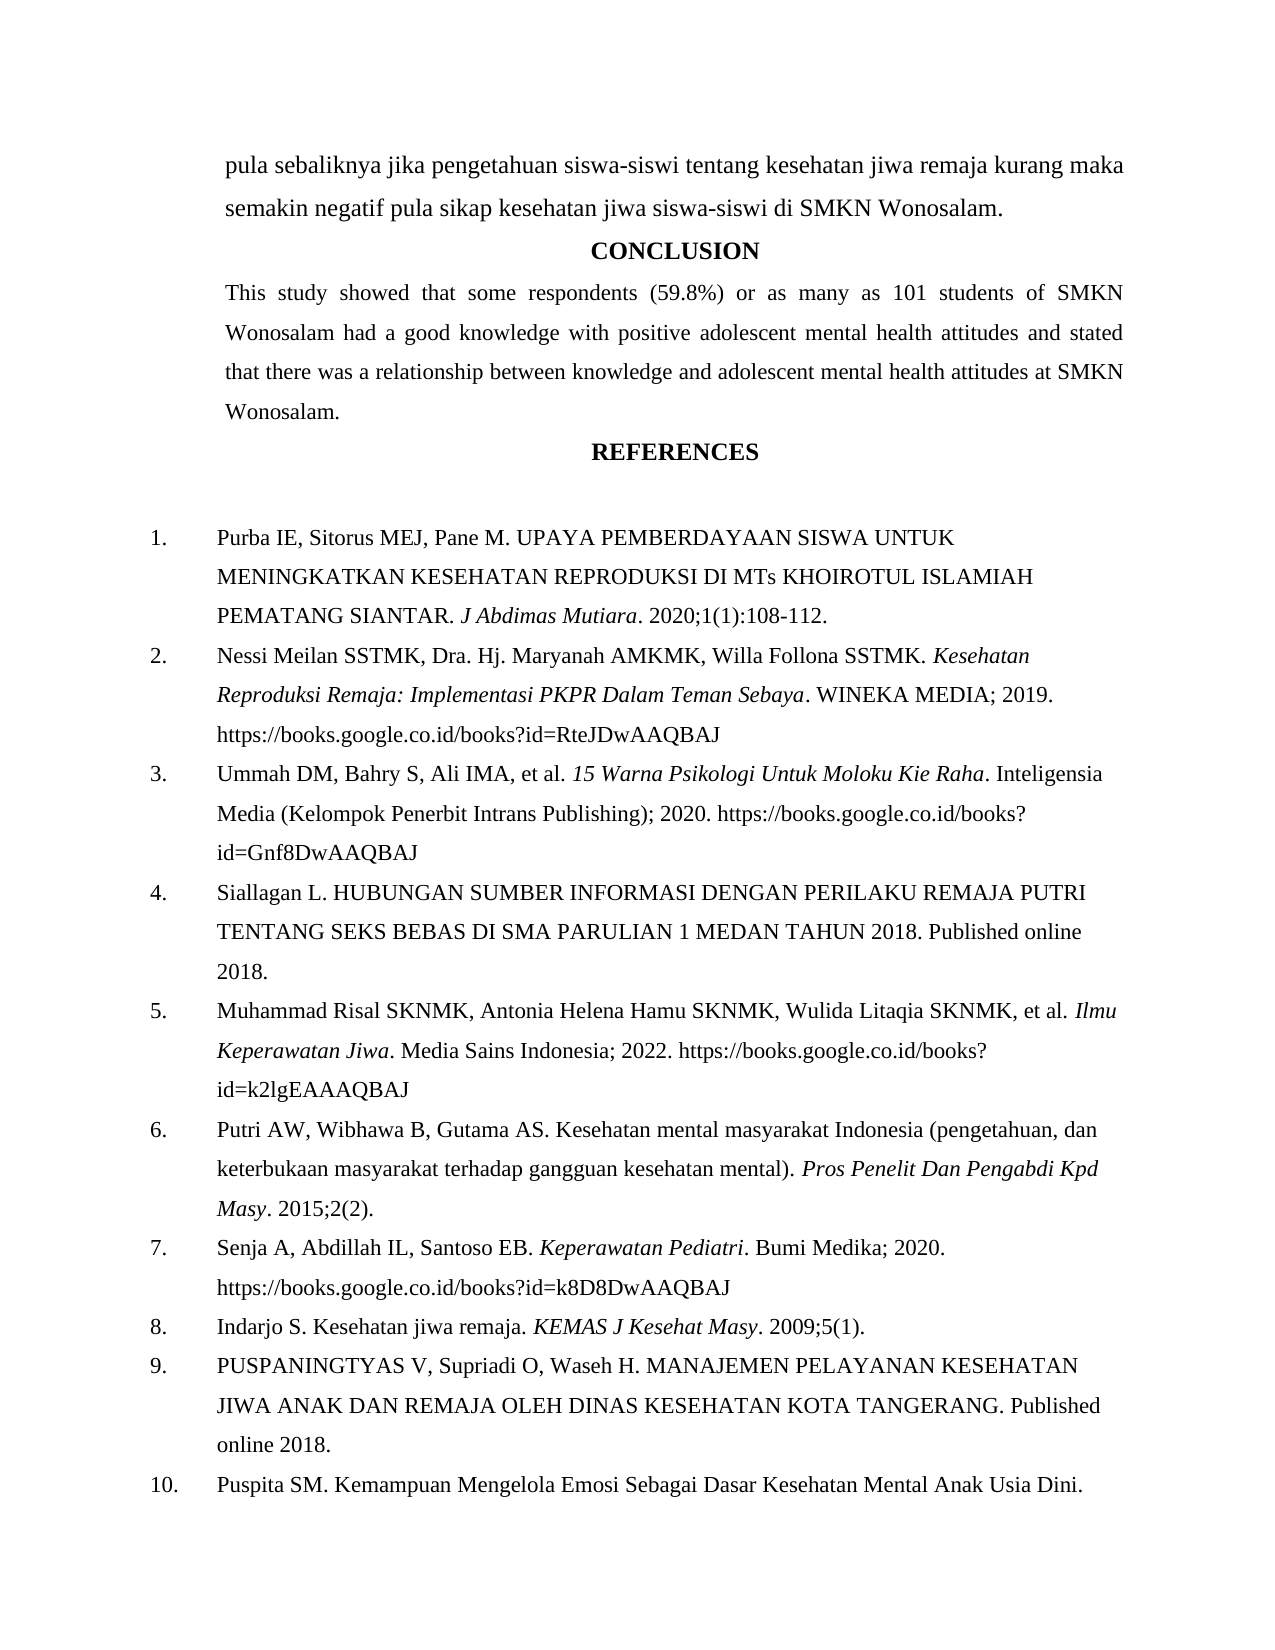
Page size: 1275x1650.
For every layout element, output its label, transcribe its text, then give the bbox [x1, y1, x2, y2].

text 3. Ummah DM, Bahry S, Ali IMA, et al. 15 Warna Psikologi Untuk Moloku Kie Raha. Inteligensia Media (Kelompok Penerbit Intrans Publishing); 2020. https://books.google.co.id/books?id=Gnf8DwAAQBAJ [150, 760, 1125, 866]
text REFERENCES [225, 437, 1125, 466]
text 7. Senja A, Abdillah IL, Santoso EB. Keperawatan Pediatri. Bumi Medika; 2020. https://books.google.co.id/books?id=k8D8DwAAQBAJ [150, 1234, 1125, 1300]
text 5. Muhammad Risal SKNMK, Antonia Helena Hamu SKNMK, Wulida Litaqia SKNMK, et al. Ilmu Keperawatan Jiwa. Media Sains Indonesia; 2022. https://books.google.co.id/books?id=k2lgEAAAQBAJ [150, 997, 1125, 1103]
text 4. Siallagan L. HUBUNGAN SUMBER INFORMASI DENGAN PERILAKU REMAJA PUTRI TENTANG SEKS BEBAS DI SMA PARULIAN 1 MEDAN TAHUN 2018. Published online 2018. [150, 879, 1125, 984]
text 1. Purba IE, Sitorus MEJ, Pane M. UPAYA PEMBERDAYAAN SISWA UNTUK MENINGKATKAN KESEHATAN REPRODUKSI DI MTs KHOIROTUL ISLAMIAH PEMATANG SIANTAR. J Abdimas Mutiara. 2020;1(1):108-112. [150, 523, 1125, 629]
text CONCLUSION [225, 236, 1125, 265]
text 9. PUSPANINGTYAS V, Supriadi O, Waseh H. MANAJEMEN PELAYANAN KESEHATAN JIWA ANAK DAN REMAJA OLEH DINAS KESEHATAN KOTA TANGERANG. Published online 2018. [150, 1353, 1125, 1458]
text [225, 150, 1125, 222]
text 6. Putri AW, Wibhawa B, Gutama AS. Kesehatan mental masyarakat Indonesia (pengetahuan, dan keterbukaan masyarakat terhadap gangguan kesehatan mental). Pros Penelit Dan Pengabdi Kpd Masy. 2015;2(2). [150, 1116, 1125, 1221]
text 2. Nessi Meilan SSTMK, Dra. Hj. Maryanah AMKMK, Willa Follona SSTMK. Kesehatan Reproduksi Remaja: Implementasi PKPR Dalam Teman Sebaya. WINEKA MEDIA; 2019. https://books.google.co.id/books?id=RteJDwAAQBAJ [150, 642, 1125, 747]
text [150, 1471, 1125, 1497]
text This study showed that some respondents (59.8%) or as many as 101 students of SMKN Wonosalam had a good knowledge with positive adolescent mental health attitudes and stated that there was a relationship between knowledge and adolescent mental health attitudes at SMKN Wonosalam. [225, 279, 1125, 424]
text 8. Indarjo S. Kesehatan jiwa remaja. KEMAS J Kesehat Masy. 2009;5(1). [150, 1313, 1125, 1339]
